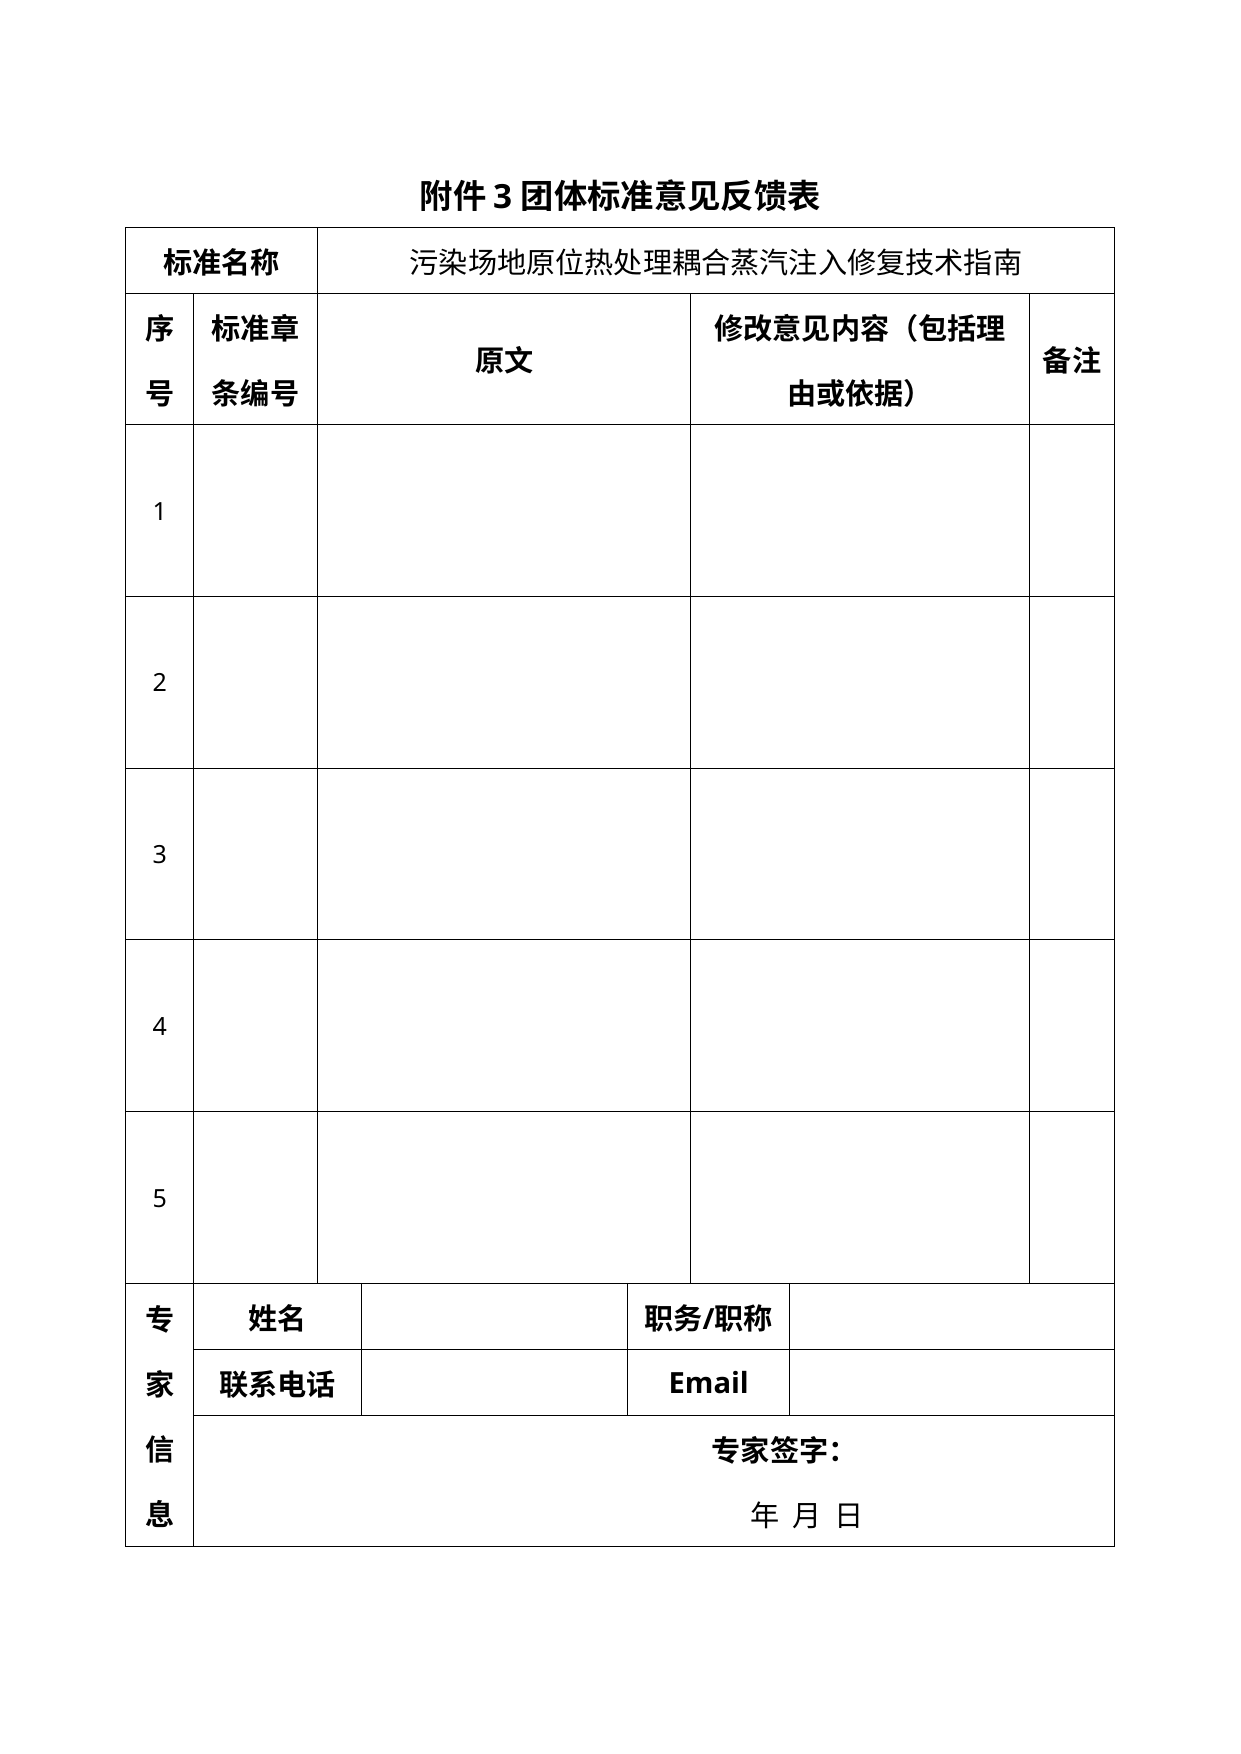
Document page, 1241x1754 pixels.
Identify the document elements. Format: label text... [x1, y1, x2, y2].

table_cell [362, 1350, 627, 1415]
table_cell [790, 1350, 1114, 1415]
table_cell [691, 940, 1029, 1111]
table_cell 原文 [318, 294, 690, 424]
table_cell [691, 425, 1029, 596]
table_cell 1 [126, 425, 193, 596]
table_cell [318, 1112, 690, 1283]
table_cell [691, 1112, 1029, 1283]
table_cell [1030, 425, 1114, 596]
table_cell 备注 [1030, 294, 1114, 424]
table_cell 4 [126, 940, 193, 1111]
table_cell [1030, 597, 1114, 768]
table_cell [194, 425, 317, 596]
table_cell [362, 1284, 627, 1349]
table_cell [318, 769, 690, 939]
table_cell 2 [126, 597, 193, 768]
table_cell [194, 597, 317, 768]
table_cell [194, 1112, 317, 1283]
table_cell [1030, 769, 1114, 939]
table_cell [318, 940, 690, 1111]
table_cell [691, 597, 1029, 768]
table_header 标准名称 [126, 228, 317, 293]
table_cell [318, 597, 690, 768]
text 附件3 团体标准意见反馈表 [187, 162, 1053, 227]
table_cell 职务/职称 [628, 1284, 789, 1349]
table_cell 专家签字： 年 月 日 [194, 1416, 1114, 1546]
table_cell 修改意见内容（包括理由或依据） [691, 294, 1029, 424]
table_cell 3 [126, 769, 193, 939]
table_cell [194, 769, 317, 939]
table_cell 专家信息 [126, 1284, 193, 1546]
table_cell 标准章条编号 [194, 294, 317, 424]
table_cell [1030, 1112, 1114, 1283]
table_cell 姓名 [194, 1284, 361, 1349]
table_cell [194, 940, 317, 1111]
table_cell [790, 1284, 1114, 1349]
table_cell 序号 [126, 294, 193, 424]
table_cell 5 [126, 1112, 193, 1283]
table_cell Email [628, 1350, 789, 1415]
table_cell [691, 769, 1029, 939]
table_cell [318, 425, 690, 596]
table_cell 联系电话 [194, 1350, 361, 1415]
table_header 污染场地原位热处理耦合蒸汽注入修复技术指南 [318, 228, 1114, 293]
table_cell [1030, 940, 1114, 1111]
